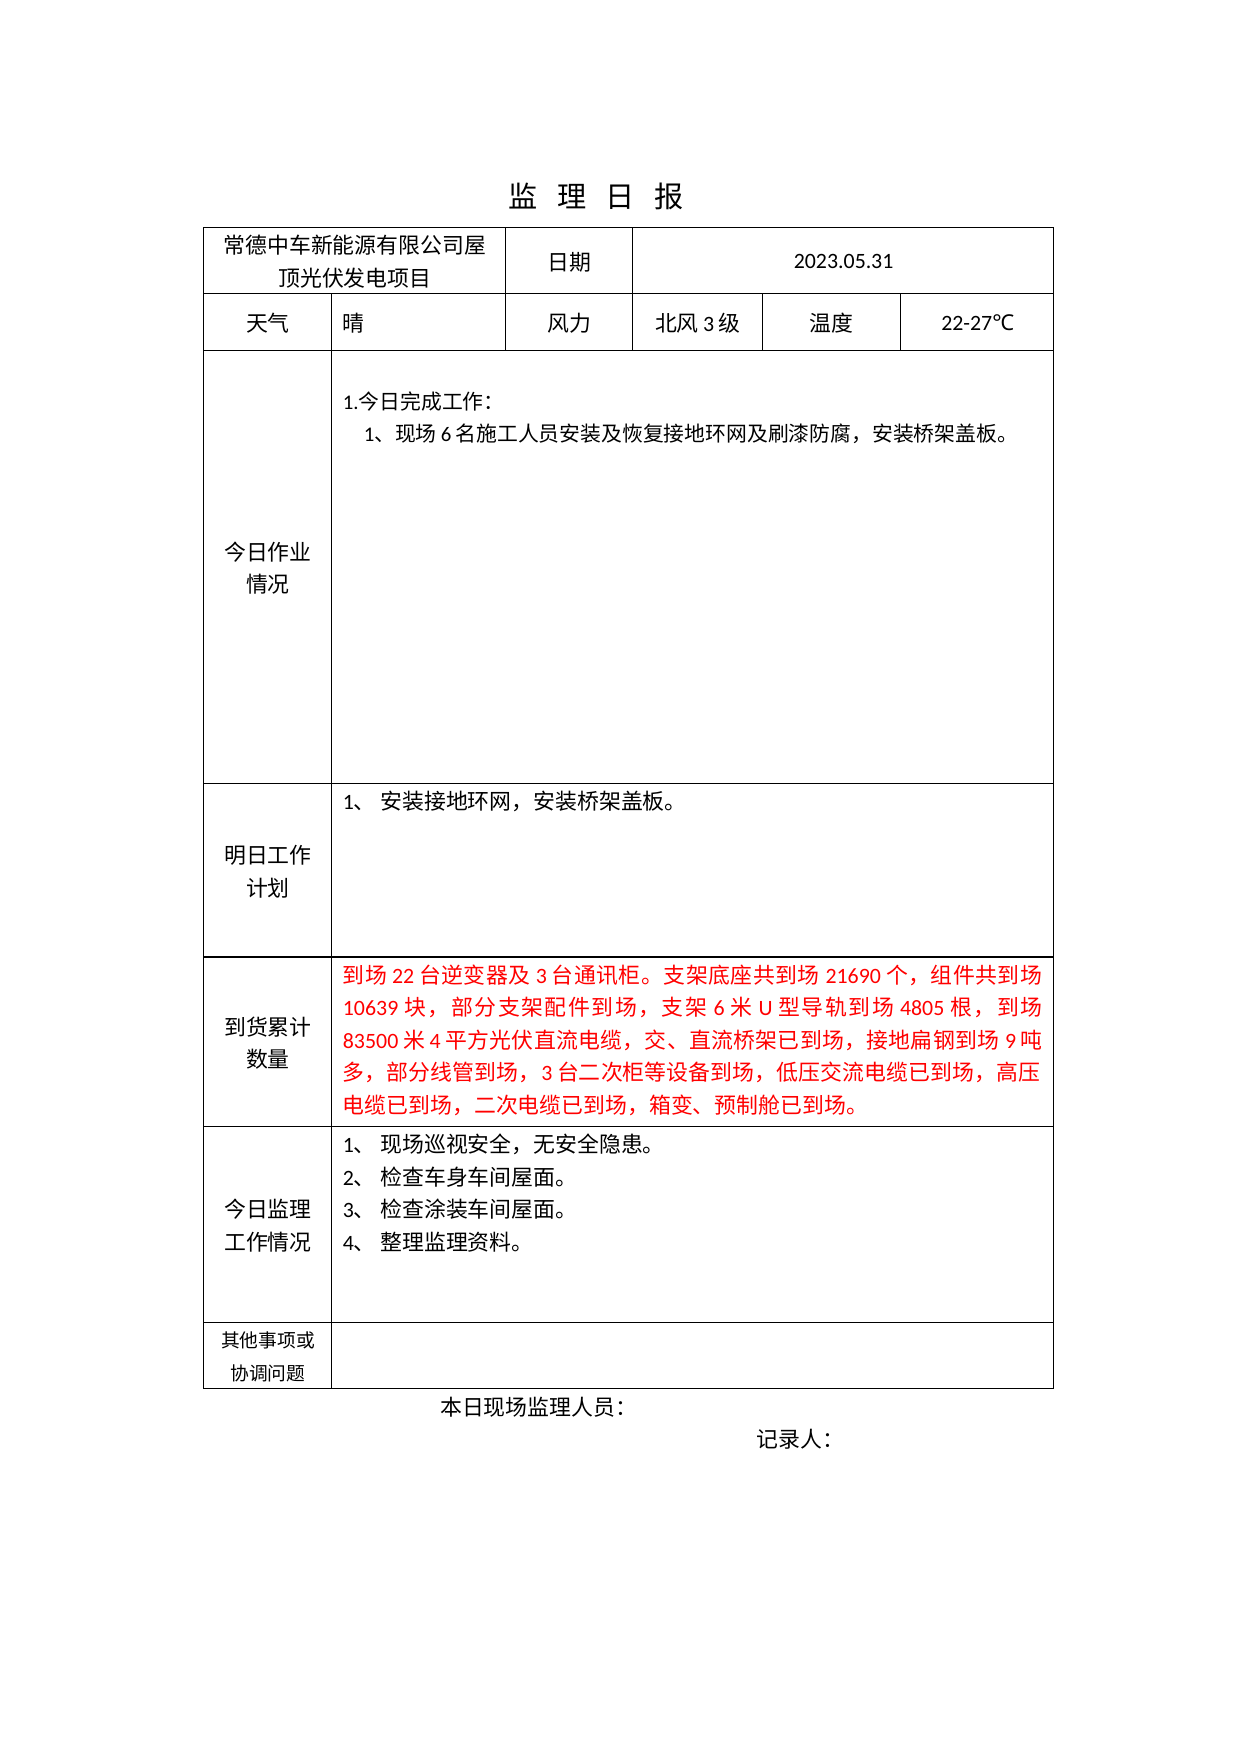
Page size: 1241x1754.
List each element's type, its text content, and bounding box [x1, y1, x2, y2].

table_header 常德中车新能源有限公司屋顶光伏发电项目 [204, 228, 505, 293]
table_cell 到场22台逆变器及3台通讯柜。支架底座共到场21690个，组件共到场10639块，部分支架配件到场，支架6米U型导轨到场4805根，到场83500米4平方光伏直流电缆，交、直流桥架已到场，接地扁钢到场9吨多，部分线管到场，3台二次柜等设备到场，低压交流电缆已到场，高压电缆已到场，二次电缆已到场，箱变、预制舱已到场。 [332, 958, 1053, 1126]
table_cell 现场巡视安全，无安全隐患。 检查车身车间屋面。 检查涂装车间屋面。 整理监理资料。 [332, 1127, 1053, 1322]
table_cell [332, 1323, 1053, 1388]
table_cell 安装接地环网，安装桥架盖板。 [332, 784, 1053, 956]
table_cell 温度 [763, 294, 900, 350]
table_cell 22-27℃ [901, 294, 1053, 350]
table_cell 天气 [204, 294, 331, 350]
text 记录人： [187, 1422, 1053, 1454]
table_cell 1.今日完成工作： 1、现场6名施工人员安装及恢复接地环网及刷漆防腐，安装桥架盖板。 [332, 351, 1053, 783]
text 监 理 日 报 [187, 162, 1053, 227]
table_header 2023.05.31 [633, 228, 1053, 293]
text 本日现场监理人员： [187, 1389, 1053, 1422]
table_cell 北风3级 [633, 294, 762, 350]
table_cell 其他事项或协调问题 [204, 1323, 331, 1388]
table_cell 明日工作计划 [204, 784, 331, 956]
table_cell 今日作业情况 [204, 351, 331, 783]
table_cell 风力 [506, 294, 632, 350]
table_header 日期 [506, 228, 632, 293]
table_cell 晴 [332, 294, 505, 350]
table_cell 今日监理工作情况 [204, 1127, 331, 1322]
table_cell 到货累计数量 [204, 958, 331, 1126]
